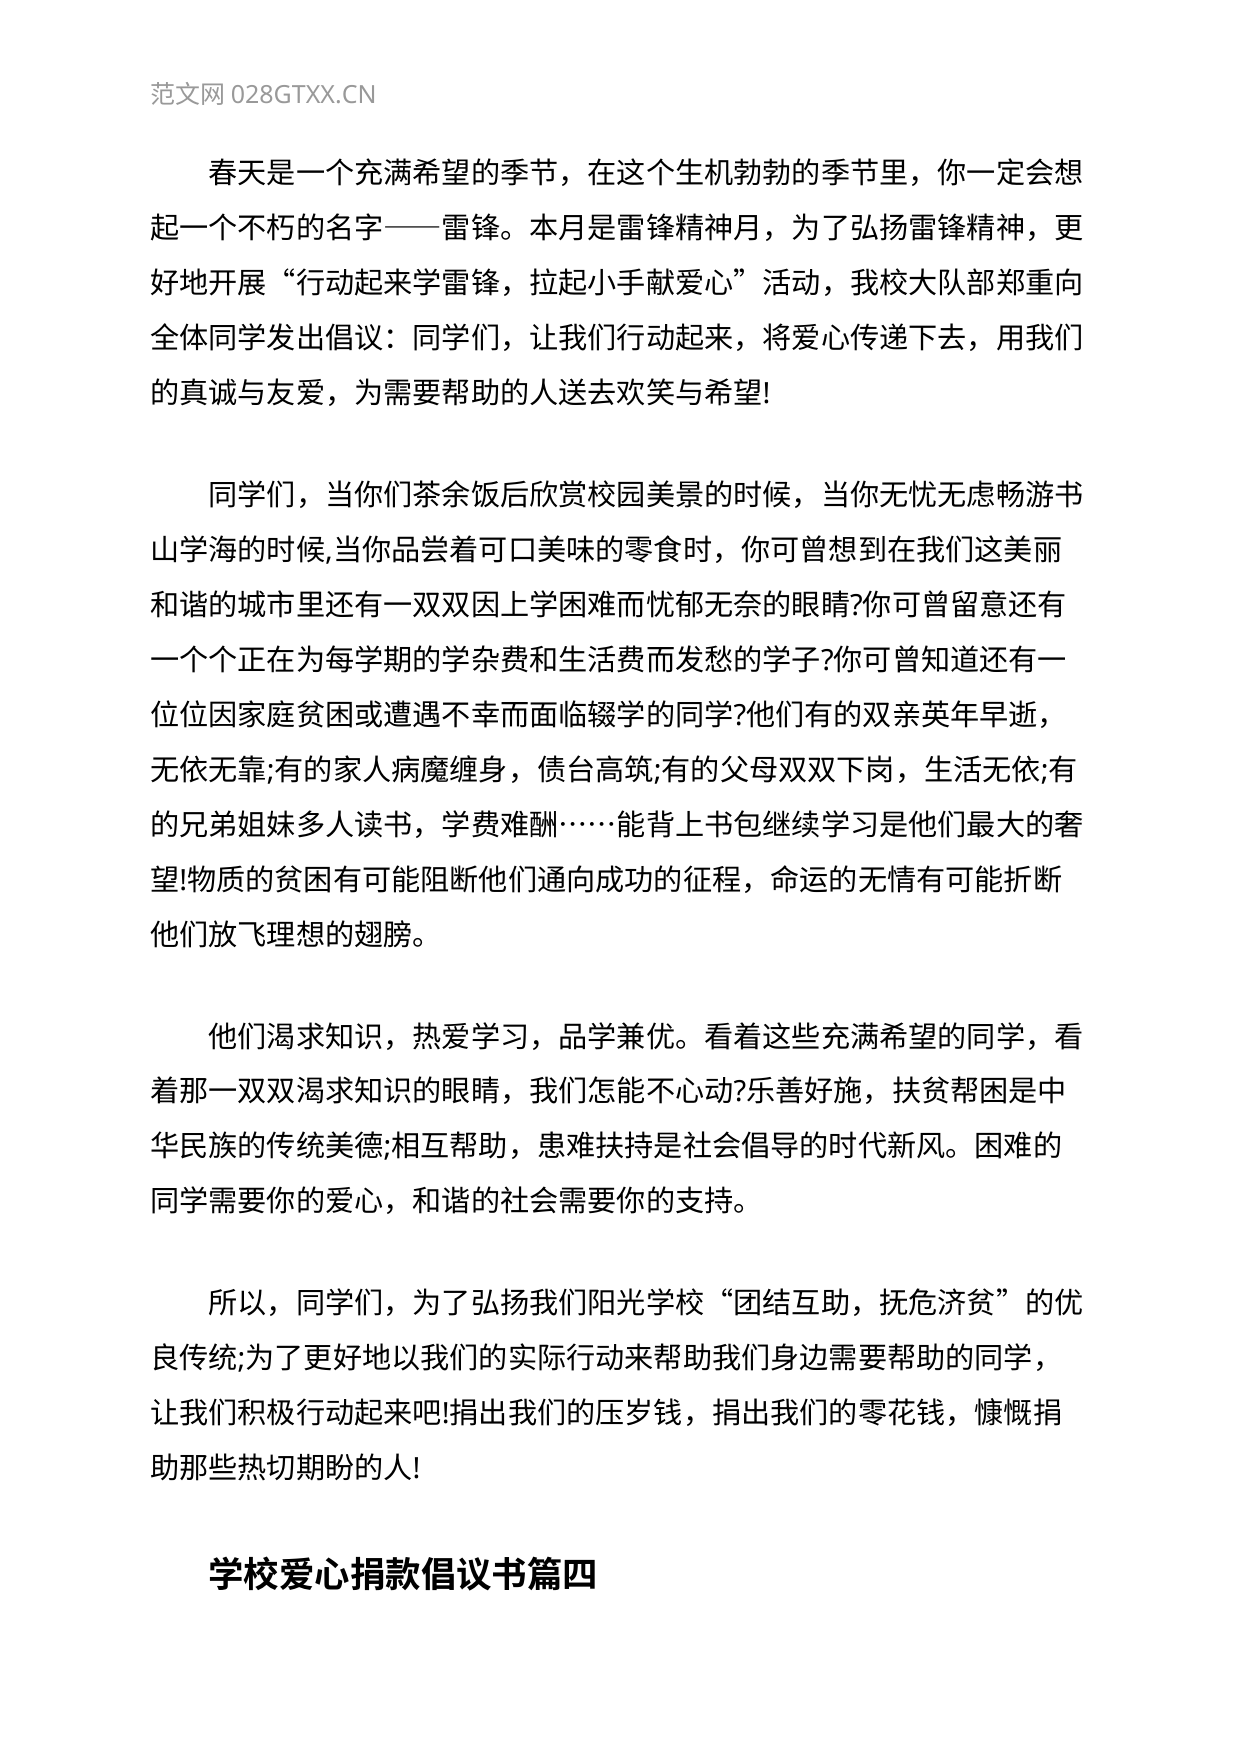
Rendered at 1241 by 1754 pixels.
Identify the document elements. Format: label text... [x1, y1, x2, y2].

text 春天是一个充满希望的季节，在这个生机勃勃的季节里，你一定会想起一个不朽的名字——雷锋。本月是雷锋精神月，为了弘扬雷锋精神，更好地开展“行动起来学雷锋，拉起小手献爱心”活动，我校大队部郑重向全体同学发出倡议：同学们，让我们行动起来，将爱心传递下去，用我们的真诚与友爱，为需要帮助的人送去欢笑与希望! [150, 150, 1090, 412]
text 所以，同学们，为了弘扬我们阳光学校“团结互助，抚危济贫”的优良传统;为了更好地以我们的实际行动来帮助我们身边需要帮助的同学，让我们积极行动起来吧!捐出我们的压岁钱，捐出我们的零花钱，慷慨捐助那些热切期盼的人! [150, 1280, 1090, 1487]
text 他们渴求知识，热爱学习，品学兼优。看着这些充满希望的同学，看着那一双双渴求知识的眼睛，我们怎能不心动?乐善好施，扶贫帮困是中华民族的传统美德;相互帮助，患难扶持是社会倡导的时代新风。困难的同学需要你的爱心，和谐的社会需要你的支持。 [150, 1013, 1090, 1220]
text 学校爱心捐款倡议书篇四 [150, 1547, 1090, 1598]
text 同学们，当你们茶余饭后欣赏校园美景的时候，当你无忧无虑畅游书山学海的时候,当你品尝着可口美味的零食时，你可曾想到在我们这美丽和谐的城市里还有一双双因上学困难而忧郁无奈的眼睛?你可曾留意还有一个个正在为每学期的学杂费和生活费而发愁的学子?你可曾知道还有一位位因家庭贫困或遭遇不幸而面临辍学的同学?他们有的双亲英年早逝，无依无靠;有的家人病魔缠身，债台高筑;有的父母双双下岗，生活无依;有的兄弟姐妹多人读书，学费难酬……能背上书包继续学习是他们最大的奢望!物质的贫困有可能阻断他们通向成功的征程，命运的无情有可能折断他们放飞理想的翅膀。 [150, 472, 1090, 954]
